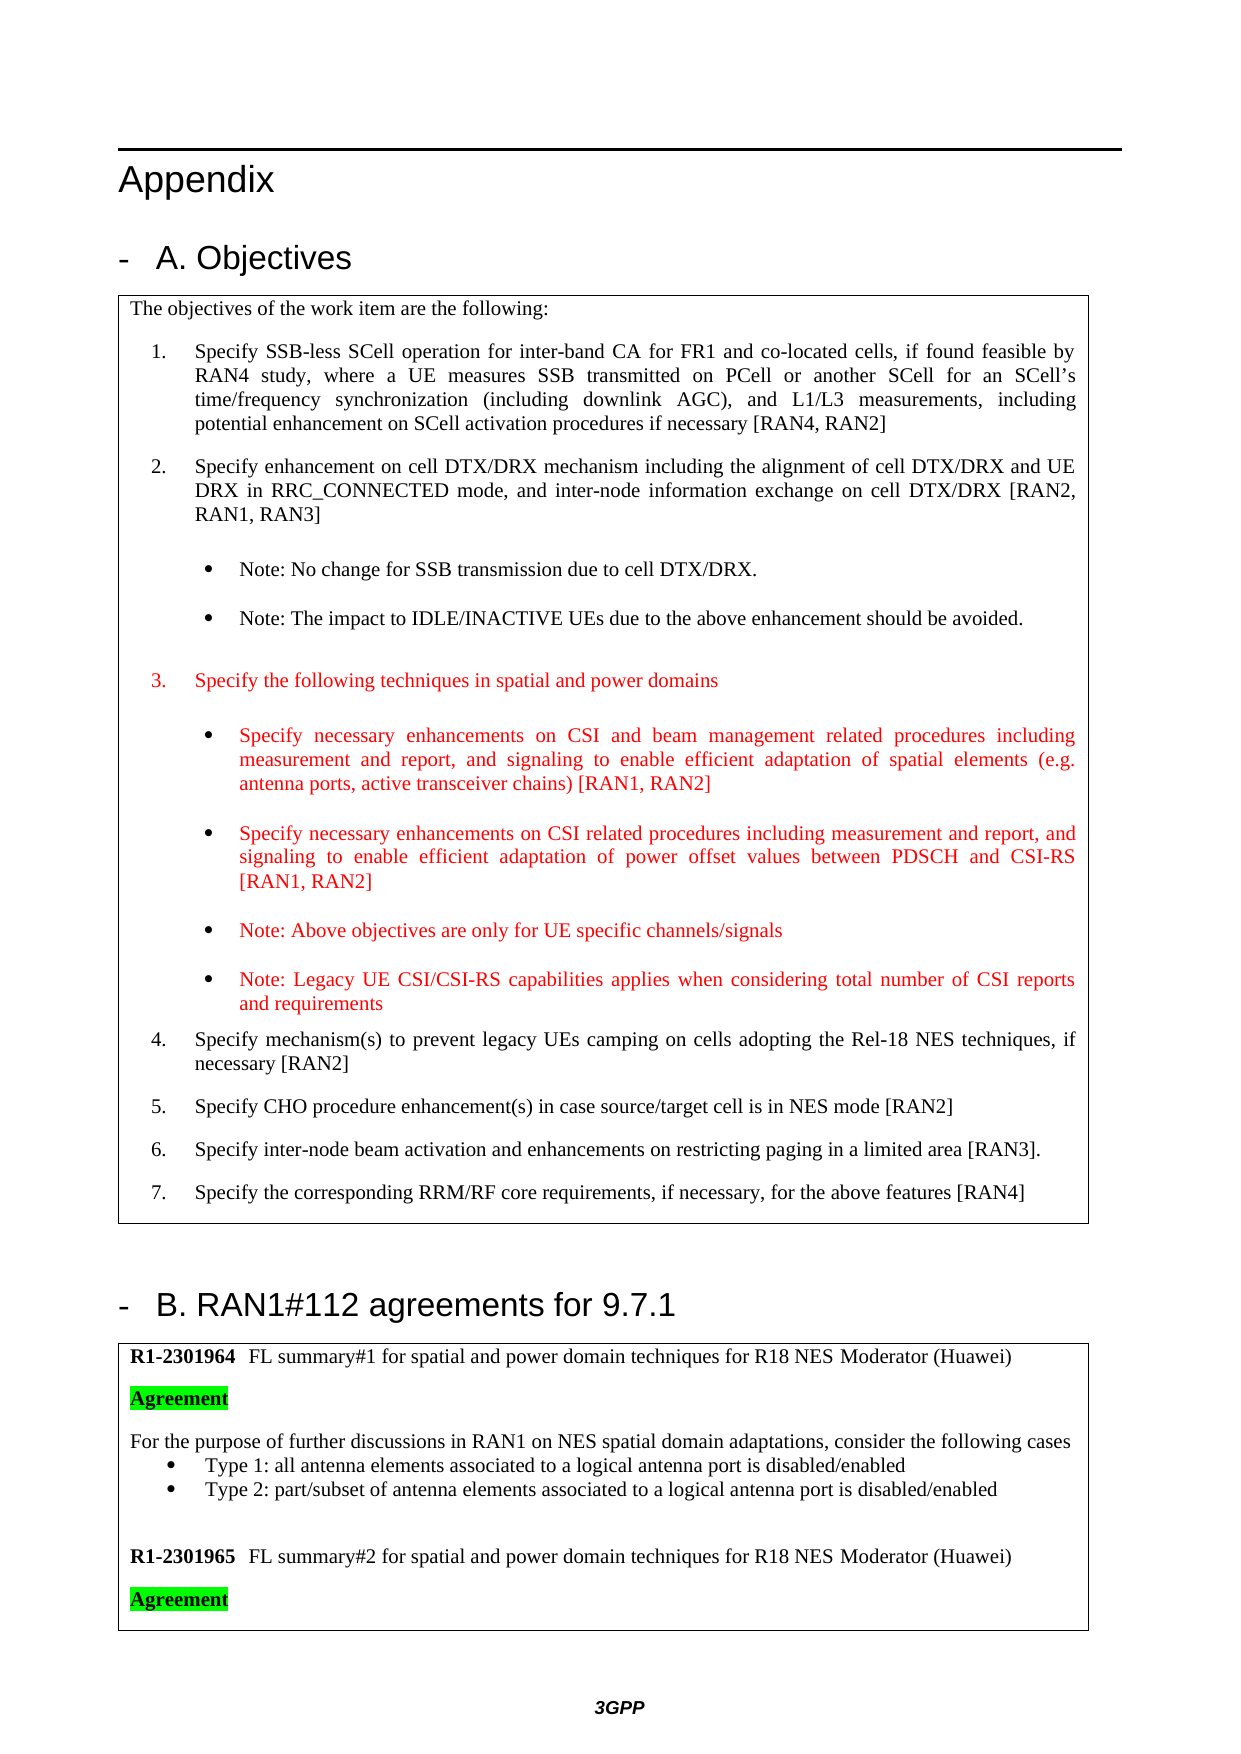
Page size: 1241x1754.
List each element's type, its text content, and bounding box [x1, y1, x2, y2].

subtitle Appendix [118, 151, 1122, 200]
subtitle A. Objectives [118, 238, 1122, 276]
table_header The objectives of the work item are the following: Specify SSB-less SCell operation for inter-band CA for FR1 and co-located cells, if found feasible by RAN4 study, where a UE measures SSB transmitted on PCell or another SCell for an SCell’s time/frequency synchronization (including downlink AGC), and L1/L3 measurements, including potential enhancement on SCell activation procedures if necessary [RAN4, RAN2] Specify enhancement on cell DTX/DRX mechanism including the alignment of cell DTX/DRX and UE DRX in RRC_CONNECTED mode, and inter-node information exchange on cell DTX/DRX [RAN2, RAN1, RAN3] Note: No change for SSB transmission due to cell DTX/DRX. Note: The impact to IDLE/INACTIVE UEs due to the above enhancement should be avoided. Specify the following techniques in spatial and power domains Specify necessary enhancements on CSI and beam management related procedures including measurement and report, and signaling to enable efficient adaptation of spatial elements (e.g. antenna ports, active transceiver chains) [RAN1, RAN2] Specify necessary enhancements on CSI related procedures including measurement and report, and signaling to enable efficient adaptation of power offset values between PDSCH and CSI-RS [RAN1, RAN2] Note: Above objectives are only for UE specific channels/signals Note: Legacy UE CSI/CSI-RS capabilities applies when considering total number of CSI reports and requirements Specify mechanism(s) to prevent legacy UEs camping on cells adopting the Rel-18 NES techniques, if necessary [RAN2] Specify CHO procedure enhancement(s) in case source/target cell is in NES mode [RAN2] Specify inter-node beam activation and enhancements on restricting paging in a limited area [RAN3]. Specify the corresponding RRM/RF core requirements, if necessary, for the above features [RAN4] [119, 296, 1088, 1223]
subtitle B. RAN1#112 agreements for 9.7.1 [118, 1285, 1122, 1324]
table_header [119, 1344, 1088, 1630]
